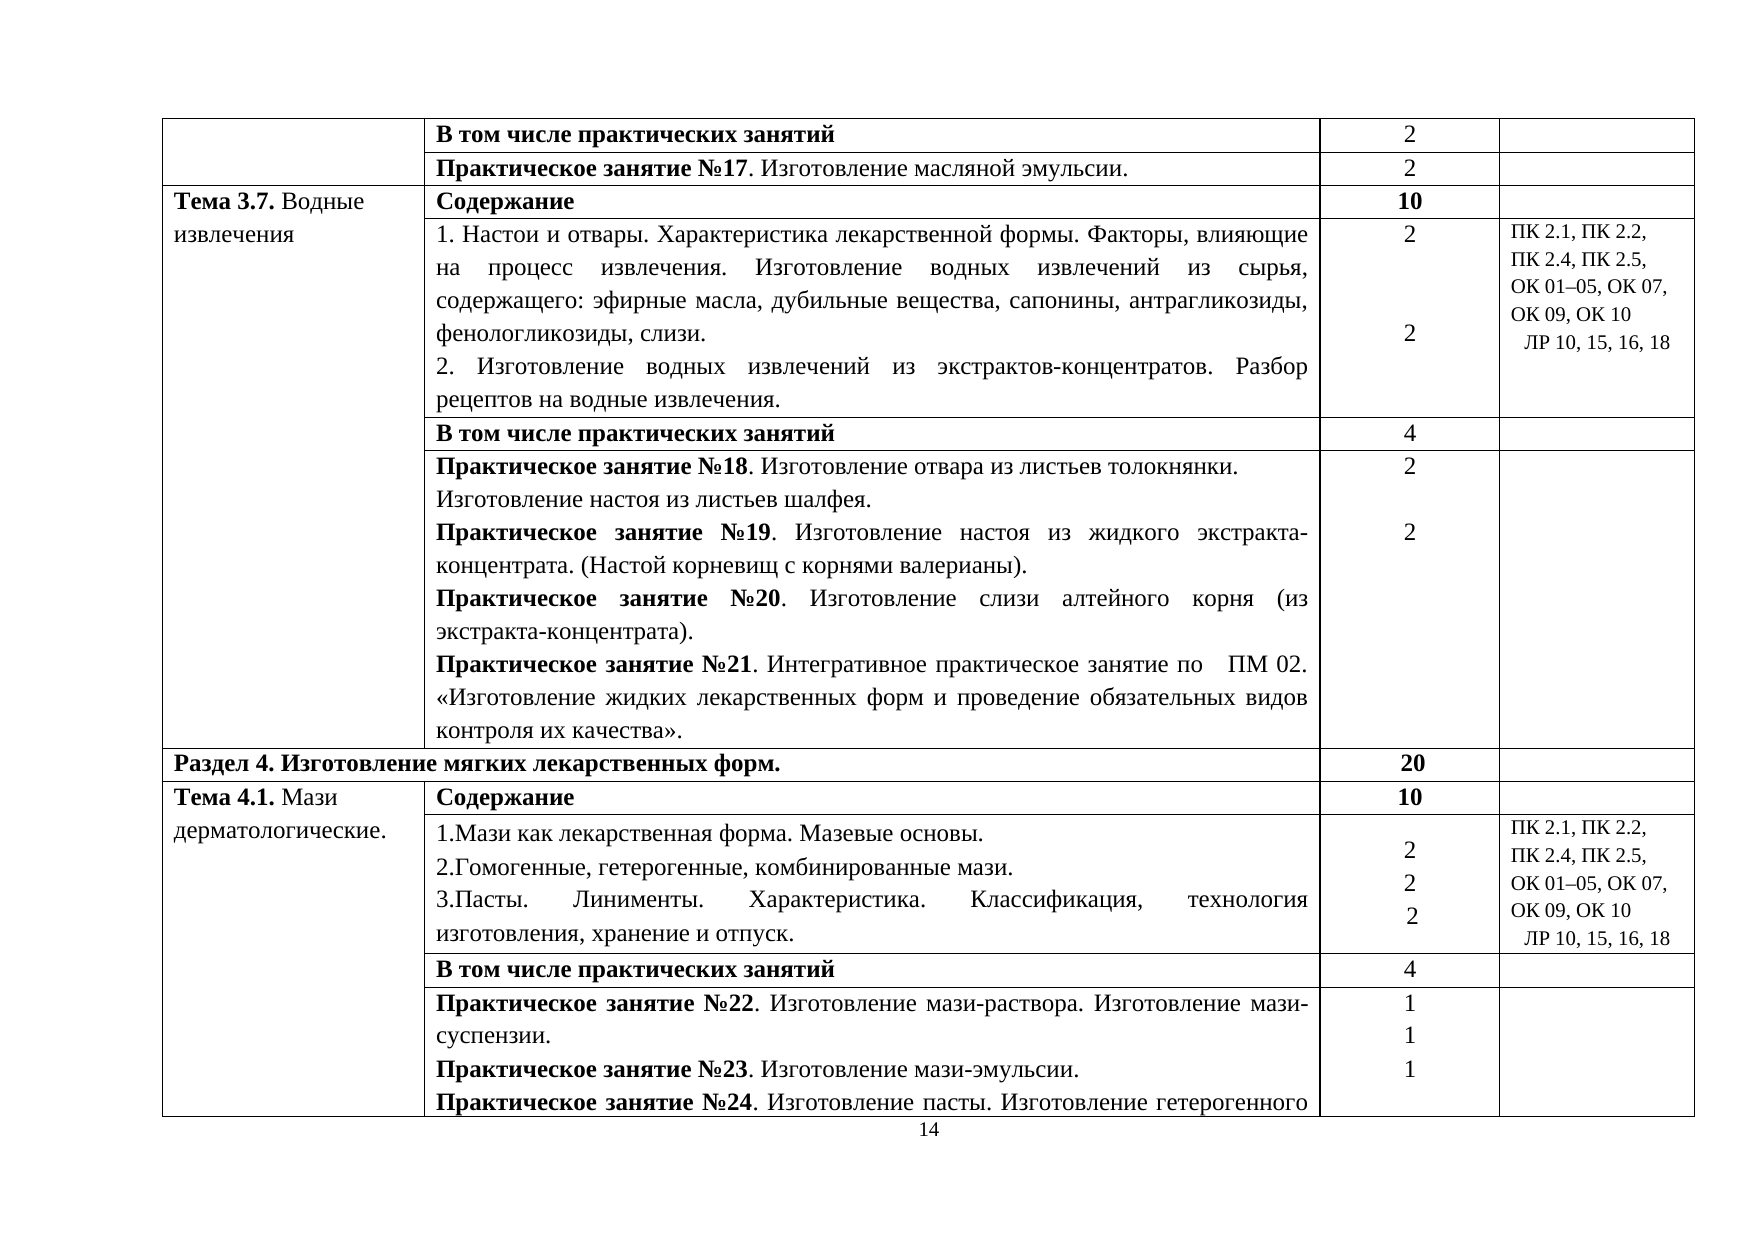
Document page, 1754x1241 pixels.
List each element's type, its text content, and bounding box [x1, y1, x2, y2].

table_cell 1. Настои и отвары. Характеристика лекарственной формы. Факторы, влияющие на процесс извлечения. Изготовление водных извлечений из сырья, содержащего: эфирные масла, дубильные вещества, сапонины, антрагликозиды, фенологликозиды, слизи. 2. Изготовление водных извлечений из экстрактов-концентратов. Разбор рецептов на водные извлечения. [425, 219, 1319, 417]
table_cell 4 [1321, 954, 1499, 987]
table_cell ПК 2.1, ПК 2.2, ПК 2.4, ПК 2.5, ОК 01–05, ОК 07, ОК 09, ОК 10 ЛР 10, 15, 16, 18 [1500, 815, 1694, 953]
table_cell 2 [1321, 153, 1499, 185]
table_cell В том числе практических занятий [425, 418, 1319, 450]
table_cell 2 2 [1321, 451, 1499, 747]
table_cell 2 [1321, 119, 1499, 152]
table_cell [1500, 153, 1694, 185]
table_cell [1500, 954, 1694, 987]
table_cell Содержание [425, 782, 1319, 814]
table_cell 20 [1321, 749, 1499, 781]
table_cell [1500, 782, 1694, 814]
table_cell 1 1 1 1 [1321, 988, 1499, 1116]
table_cell Содержание [425, 186, 1319, 218]
table_cell [1500, 988, 1694, 1116]
table_cell Раздел 4. Изготовление мягких лекарственных форм. [163, 749, 1319, 781]
table_cell 10 [1321, 186, 1499, 218]
table_cell В том числе практических занятий [425, 119, 1319, 152]
table_cell 2 2 2 [1321, 815, 1499, 953]
table_cell [1500, 749, 1694, 781]
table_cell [1500, 219, 1694, 417]
table_cell 1.Мази как лекарственная форма. Мазевые основы. 2.Гомогенные, гетерогенные, комбинированные мази. 3.Пасты. Линименты. Характеристика. Классификация, технология изготовления, хранение и отпуск. [425, 815, 1319, 953]
table_cell 4 [1321, 418, 1499, 450]
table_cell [425, 988, 1319, 1116]
table_cell Практическое занятие №17. Изготовление масляной эмульсии. [425, 153, 1319, 185]
table_cell Тема 4.1. Мази дерматологические. [163, 782, 424, 1116]
table_cell [1500, 119, 1694, 152]
table_cell 10 [1321, 782, 1499, 814]
table_cell [1500, 451, 1694, 747]
table_cell Тема 3.7. Водные извлечения [163, 186, 424, 747]
table_cell Практическое занятие №18. Изготовление отвара из листьев толокнянки. Изготовление настоя из листьев шалфея. Практическое занятие №19. Изготовление настоя из жидкого экстракта-концентрата. (Настой корневищ с корнями валерианы). Практическое занятие №20. Изготовление слизи алтейного корня (из экстракта-концентрата). Практическое занятие №21. Интегративное практическое занятие по ПМ 02. «Изготовление жидких лекарственных форм и проведение обязательных видов контроля их качества». [425, 451, 1319, 747]
table_cell В том числе практических занятий [425, 954, 1319, 987]
table_cell 2 2 [1321, 219, 1499, 417]
table_cell [1500, 418, 1694, 450]
table_cell [1500, 186, 1694, 218]
